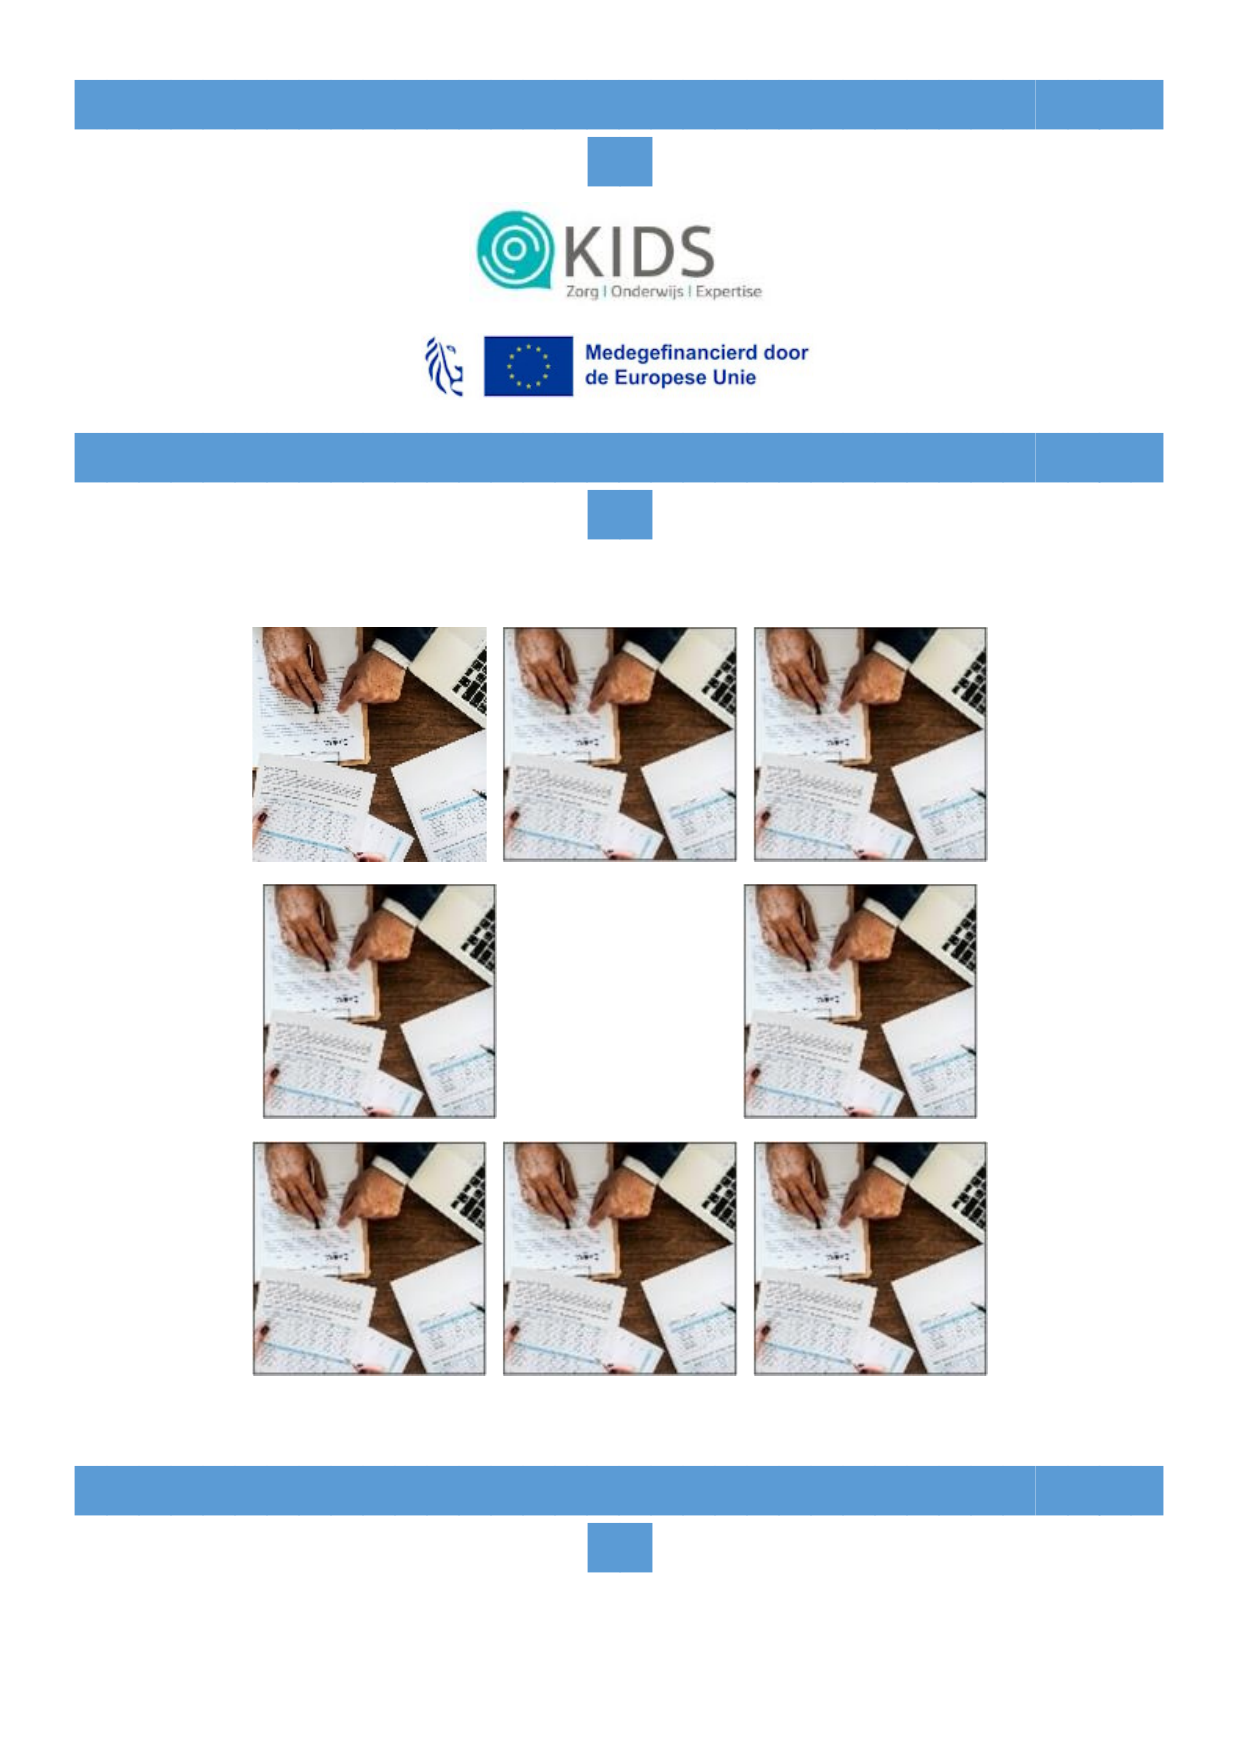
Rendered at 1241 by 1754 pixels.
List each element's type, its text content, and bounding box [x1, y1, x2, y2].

picture [262, 884, 497, 1119]
text ████████████████████████████████████ [75, 75, 1165, 188]
picture [502, 627, 738, 862]
text ████████████████████████████████████ [75, 428, 1165, 542]
picture [753, 627, 988, 862]
picture [743, 884, 978, 1119]
picture [502, 1141, 738, 1376]
picture [421, 333, 820, 400]
picture [753, 1141, 988, 1376]
picture [252, 1141, 487, 1376]
picture [469, 202, 771, 306]
picture [252, 627, 487, 862]
text ████████████████████████████████████ [75, 1461, 1165, 1574]
